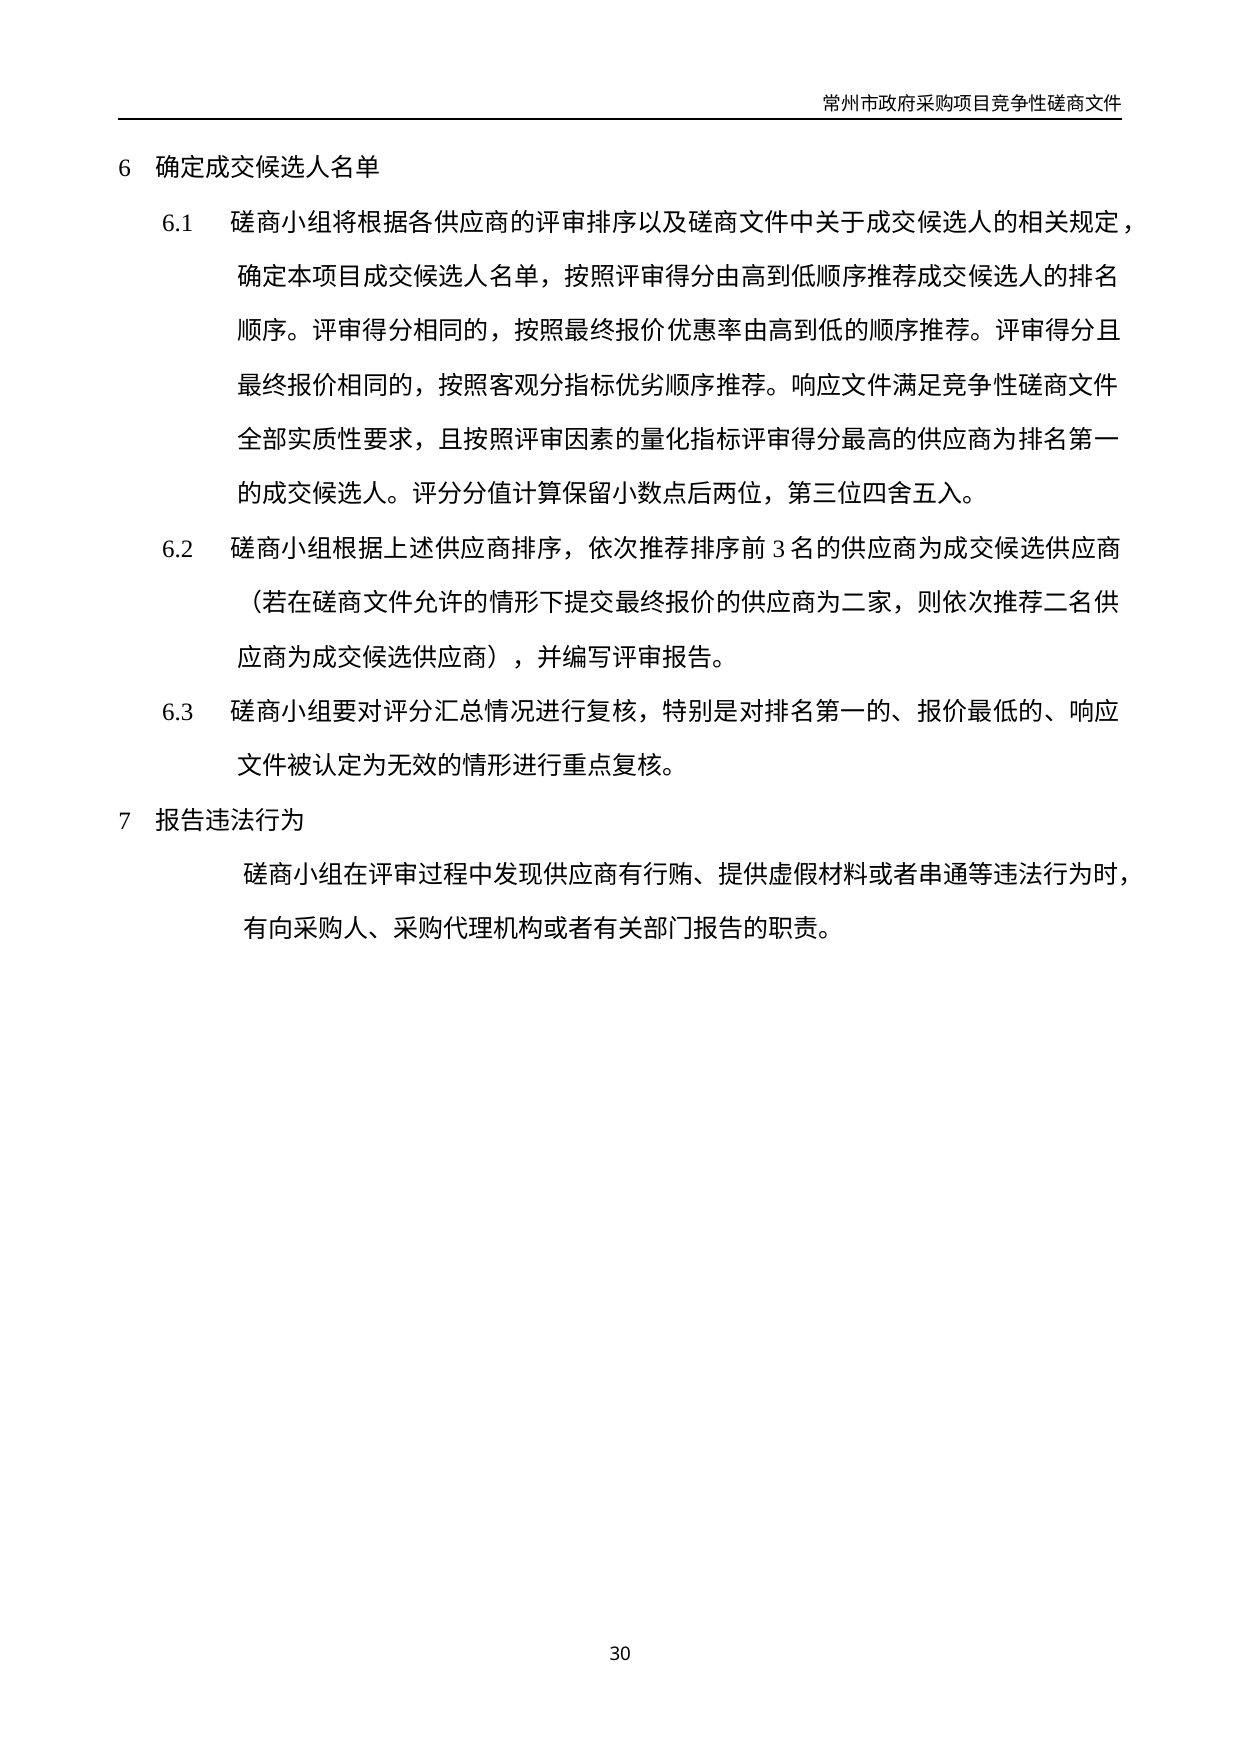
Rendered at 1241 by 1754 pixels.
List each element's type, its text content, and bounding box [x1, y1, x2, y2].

list 磋商小组将根据各供应商的评审排序以及磋商文件中关于成交候选人的相关规定，确定本项目成交候选人名单，按照评审得分由高到低顺序推荐成交候选人的排名顺序。评审得分相同的，按照最终报价优惠率由高到低的顺序推荐。评审得分且最终报价相同的，按照客观分指标优劣顺序推荐。响应文件满足竞争性磋商文件全部实质性要求，且按照评审因素的量化指标评审得分最高的供应商为排名第一的成交候选人。评分分值计算保留小数点后两位，第三位四舍五入。 [162, 202, 1122, 510]
list 磋商小组根据上述供应商排序，依次推荐排序前3名的供应商为成交候选供应商（若在磋商文件允许的情形下提交最终报价的供应商为二家，则依次推荐二名供应商为成交候选供应商），并编写评审报告。 [162, 528, 1122, 673]
list 磋商小组要对评分汇总情况进行复核，特别是对排名第一的、报价最低的、响应文件被认定为无效的情形进行重点复核。 [162, 691, 1122, 782]
list 报告违法行为 [118, 800, 1122, 836]
list 确定成交候选人名单 [118, 148, 1122, 184]
text 磋商小组在评审过程中发现供应商有行贿、提供虚假材料或者串通等违法行为时，有向采购人、采购代理机构或者有关部门报告的职责。 二、评审标准 [243, 854, 1122, 945]
